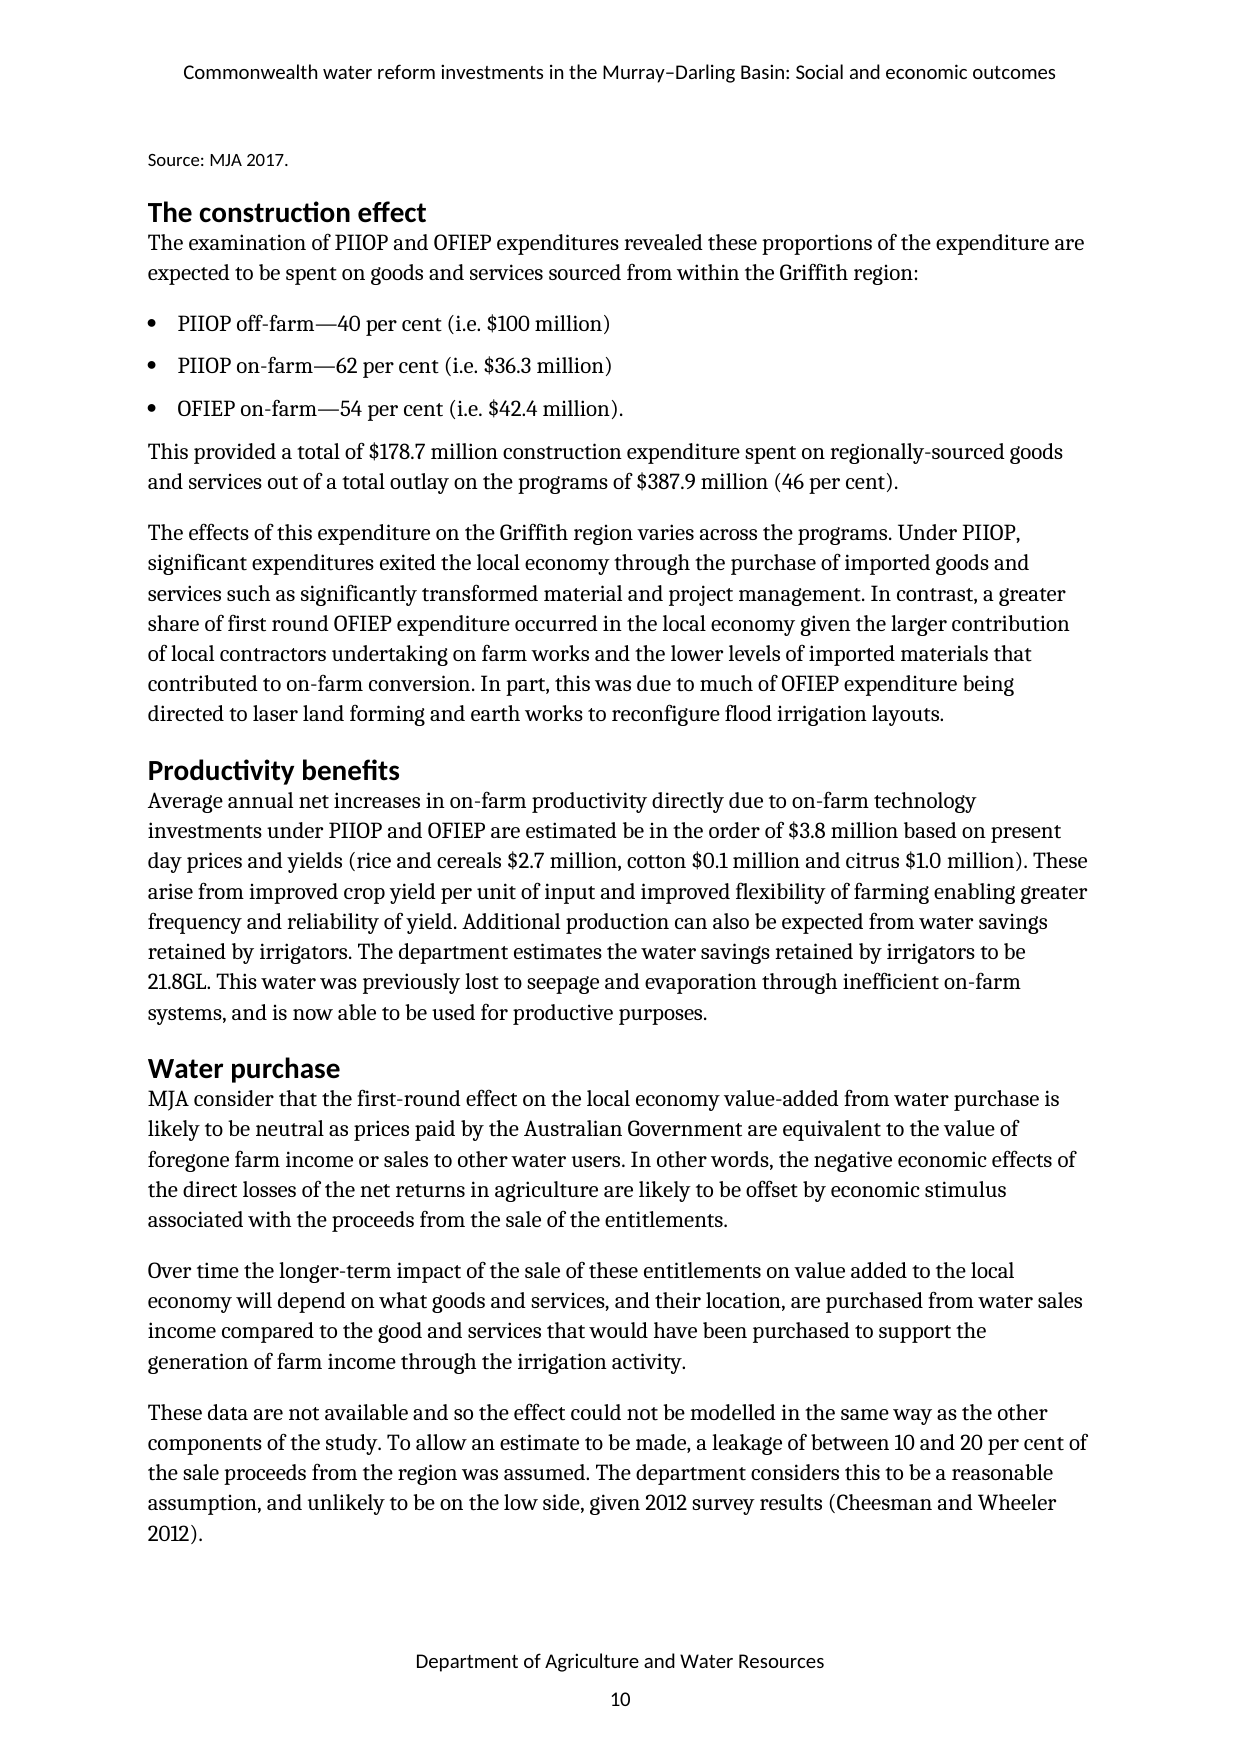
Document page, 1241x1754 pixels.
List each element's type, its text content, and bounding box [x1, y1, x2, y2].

text Average annual net increases in on-farm productivity directly due to on-farm technology investments under PIIOP and OFIEP are estimated be in the order of $3.8 million based on present day prices and yields (rice and cereals $2.7 million, cotton $0.1 million and citrus $1.0 million). These arise from improved crop yield per unit of input and improved flexibility of farming enabling greater frequency and reliability of yield. Additional production can also be expected from water savings retained by irrigators. The department estimates the water savings retained by irrigators to be 21.8GL. This water was previously lost to seepage and evaporation through inefficient on-farm systems, and is now able to be used for productive purposes. [148, 788, 1092, 1026]
list PIIOP on-farm—62 per cent (i.e. $36.3 million) [148, 353, 1092, 380]
subtitle Water purchase [148, 1050, 1092, 1086]
text This provided a total of $178.7 million construction expenditure spent on regionally-sourced goods and services out of a total outlay on the programs of $387.9 million (46 per cent). [148, 439, 1092, 495]
text The examination of PIIOP and OFIEP expenditures revealed these proportions of the expenditure are expected to be spent on goods and services sourced from within the Griffith region: [148, 229, 1092, 286]
text Over time the longer-term impact of the sale of these entitlements on value added to the local economy will depend on what goods and services, and their location, are purchased from water sales income compared to the good and services that would have been purchased to support the generation of farm income through the irrigation activity. [148, 1258, 1092, 1375]
text The effects of this expenditure on the Griffith region varies across the programs. Under PIIOP, significant expenditures exited the local economy through the purchase of imported goods and services such as significantly transformed material and project management. In contrast, a greater share of first round OFIEP expenditure occurred in the local economy given the larger contribution of local contractors undertaking on farm works and the lower levels of imported materials that contributed to on-farm conversion. In part, this was due to much of OFIEP expenditure being directed to laser land forming and earth works to reconfigure flood irrigation layouts. [148, 520, 1092, 728]
list OFIEP on-farm—54 per cent (i.e. $42.4 million). [148, 396, 1092, 422]
text These data are not available and so the effect could not be modelled in the same way as the other components of the study. To allow an estimate to be made, a leakage of between 10 and 20 per cent of the sale proceeds from the region was assumed. The department considers this to be a reasonable assumption, and unlikely to be on the low side, given 2012 survey results (Cheesman and Wheeler 2012). [148, 1399, 1092, 1547]
list PIIOP off-farm—40 per cent (i.e. $100 million) [148, 311, 1092, 337]
subtitle The construction effect [148, 194, 1092, 229]
subtitle Productivity benefits [148, 752, 1092, 788]
text MJA consider that the first-round effect on the local economy value-added from water purchase is likely to be neutral as prices paid by the Australian Government are equivalent to the value of foregone farm income or sales to other water users. In other words, the negative economic effects of the direct losses of the net returns in agriculture are likely to be offset by economic stimulus associated with the proceeds from the sale of the entitlements. [148, 1086, 1092, 1233]
text Source: MJA 2017. [148, 148, 1092, 171]
